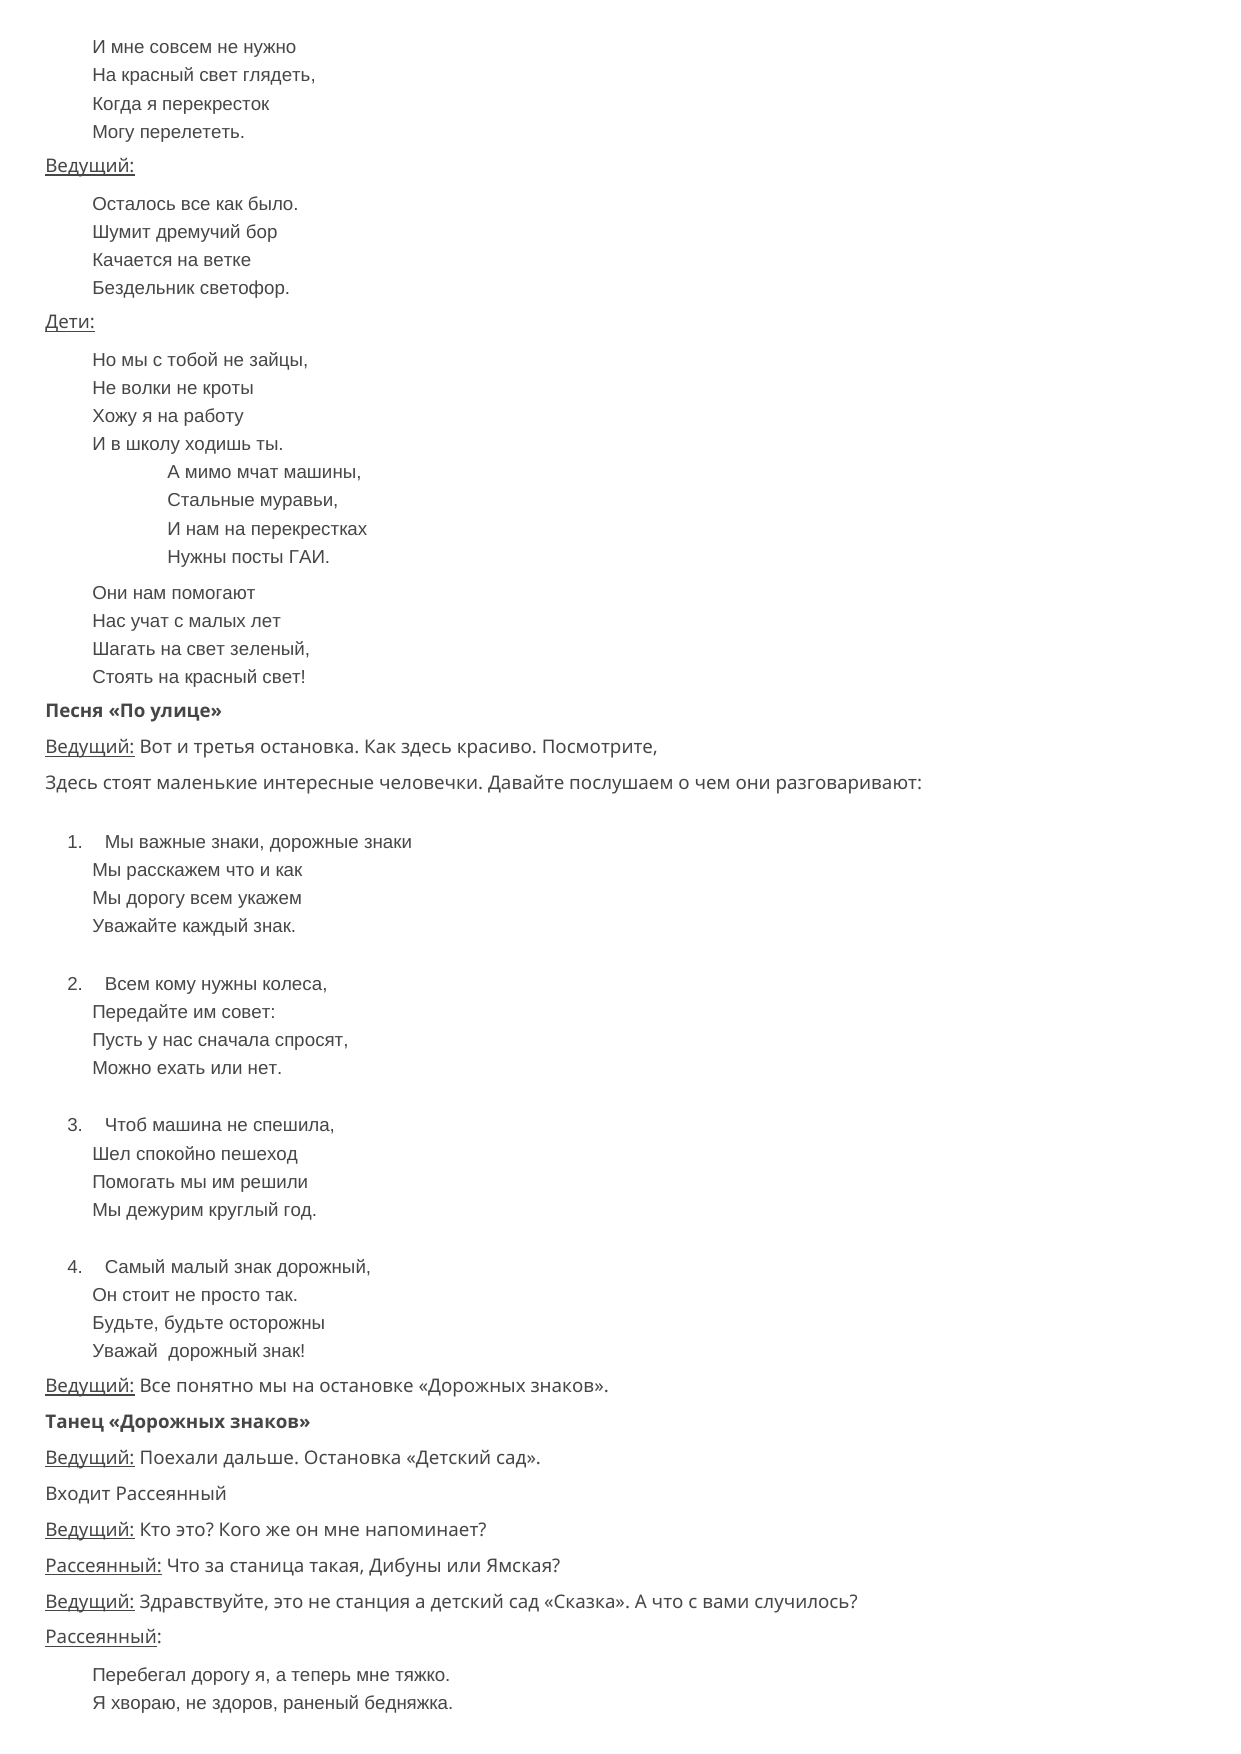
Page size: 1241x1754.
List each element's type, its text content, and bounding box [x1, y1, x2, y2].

text Качается на ветке [92, 242, 1148, 270]
text Пусть у нас сначала спросят, [92, 1022, 1148, 1050]
text Мы дежурим круглый год. [92, 1192, 1148, 1220]
text Стальные муравьи, [167, 483, 1073, 511]
text Стоять на красный свет! [92, 659, 1148, 687]
text Помогать мы им решили [92, 1164, 1148, 1192]
text Уважай дорожный знак! [92, 1334, 1148, 1362]
text Ведущий: Здравствуйте, это не станция а детский сад «Сказка». А что с вами случилось? [29, 1585, 1211, 1613]
text Ведущий: Поехали дальше. Остановка «Детский сад». [29, 1442, 1211, 1470]
text Хожу я на работу [92, 398, 1148, 426]
text Рассеянный: Что за станица такая, Дибуны или Ямская? [29, 1549, 1211, 1577]
text Будьте, будьте осторожны [92, 1306, 1148, 1334]
text И в школу ходишь ты. [92, 426, 1148, 454]
list Мы важные знаки, дорожные знаки [67, 824, 1211, 852]
text Ведущий: Кто это? Кого же он мне напоминает? [29, 1513, 1211, 1542]
text Я хвораю, не здоров, раненый бедняжка. [92, 1685, 1148, 1713]
text Ведущий: [29, 150, 1211, 178]
text На красный свет глядеть, [92, 58, 1148, 86]
text Рассеянный: [29, 1621, 1211, 1649]
text Мы дорогу всем укажем [92, 881, 1148, 909]
text Они нам помогают [92, 575, 1148, 603]
text А мимо мчат машины, [167, 454, 1073, 483]
text Когда я перекресток [92, 86, 1148, 114]
text Ведущий: Вот и третья остановка. Как здесь красиво. Посмотрите, [29, 731, 1211, 759]
text Нужны посты ГАИ. [167, 539, 1073, 567]
text Нас учат с малых лет [92, 603, 1148, 631]
text Передайте им совет: [92, 994, 1148, 1022]
text Здесь стоят маленькие интересные человечки. Давайте послушаем о чем они разговаривают: [29, 767, 1211, 795]
list Самый малый знак дорожный, [67, 1249, 1211, 1277]
text Можно ехать или нет. [92, 1050, 1148, 1078]
text Могу перелететь. [92, 114, 1148, 142]
text Мы расскажем что и как [92, 852, 1148, 881]
text Шагать на свет зеленый, [92, 631, 1148, 659]
list Чтоб машина не спешила, [67, 1108, 1211, 1136]
text Осталось все как было. [92, 186, 1148, 214]
text Ведущий: Все понятно мы на остановке «Дорожных знаков». [29, 1370, 1211, 1398]
text Песня «По улице» [29, 695, 1211, 723]
text Бездельник светофор. [92, 270, 1148, 298]
list Всем кому нужны колеса, [67, 966, 1211, 994]
text Уважайте каждый знак. [92, 909, 1148, 937]
text Входит Рассеянный [29, 1477, 1211, 1506]
text Не волки не кроты [92, 370, 1148, 398]
text Шумит дремучий бор [92, 214, 1148, 242]
text Он стоит не просто так. [92, 1277, 1148, 1306]
text Перебегал дорогу я, а теперь мне тяжко. [92, 1657, 1148, 1685]
text Танец «Дорожных знаков» [29, 1406, 1211, 1434]
text И мне совсем не нужно [92, 29, 1148, 58]
text Дети: [29, 306, 1211, 334]
text Но мы с тобой не зайцы, [92, 342, 1148, 370]
text Шел спокойно пешеход [92, 1136, 1148, 1164]
text И нам на перекрестках [167, 511, 1073, 539]
